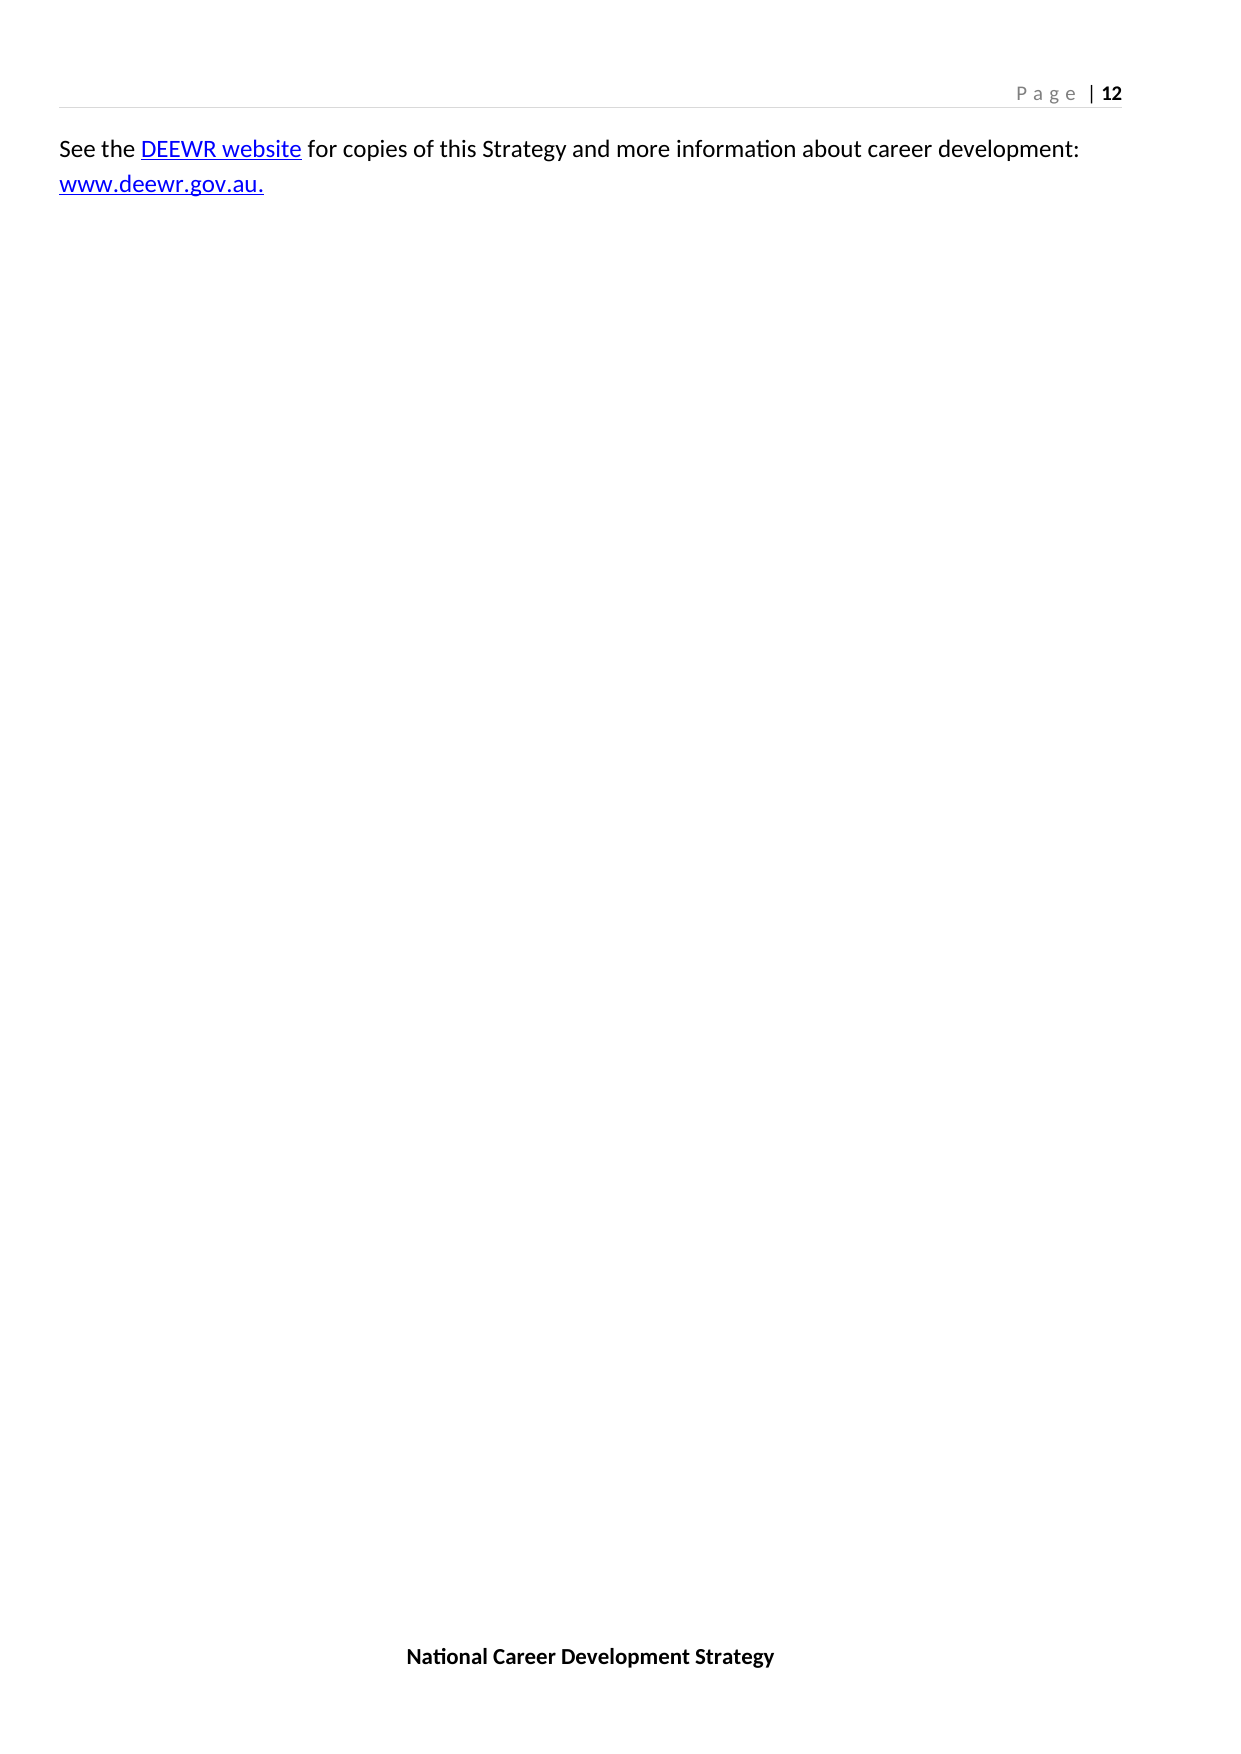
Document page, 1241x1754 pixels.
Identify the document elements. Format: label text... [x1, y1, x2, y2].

text See the DEEWR website for copies of this Strategy and more information about career development: www.deewr.gov.au. [59, 133, 1122, 198]
